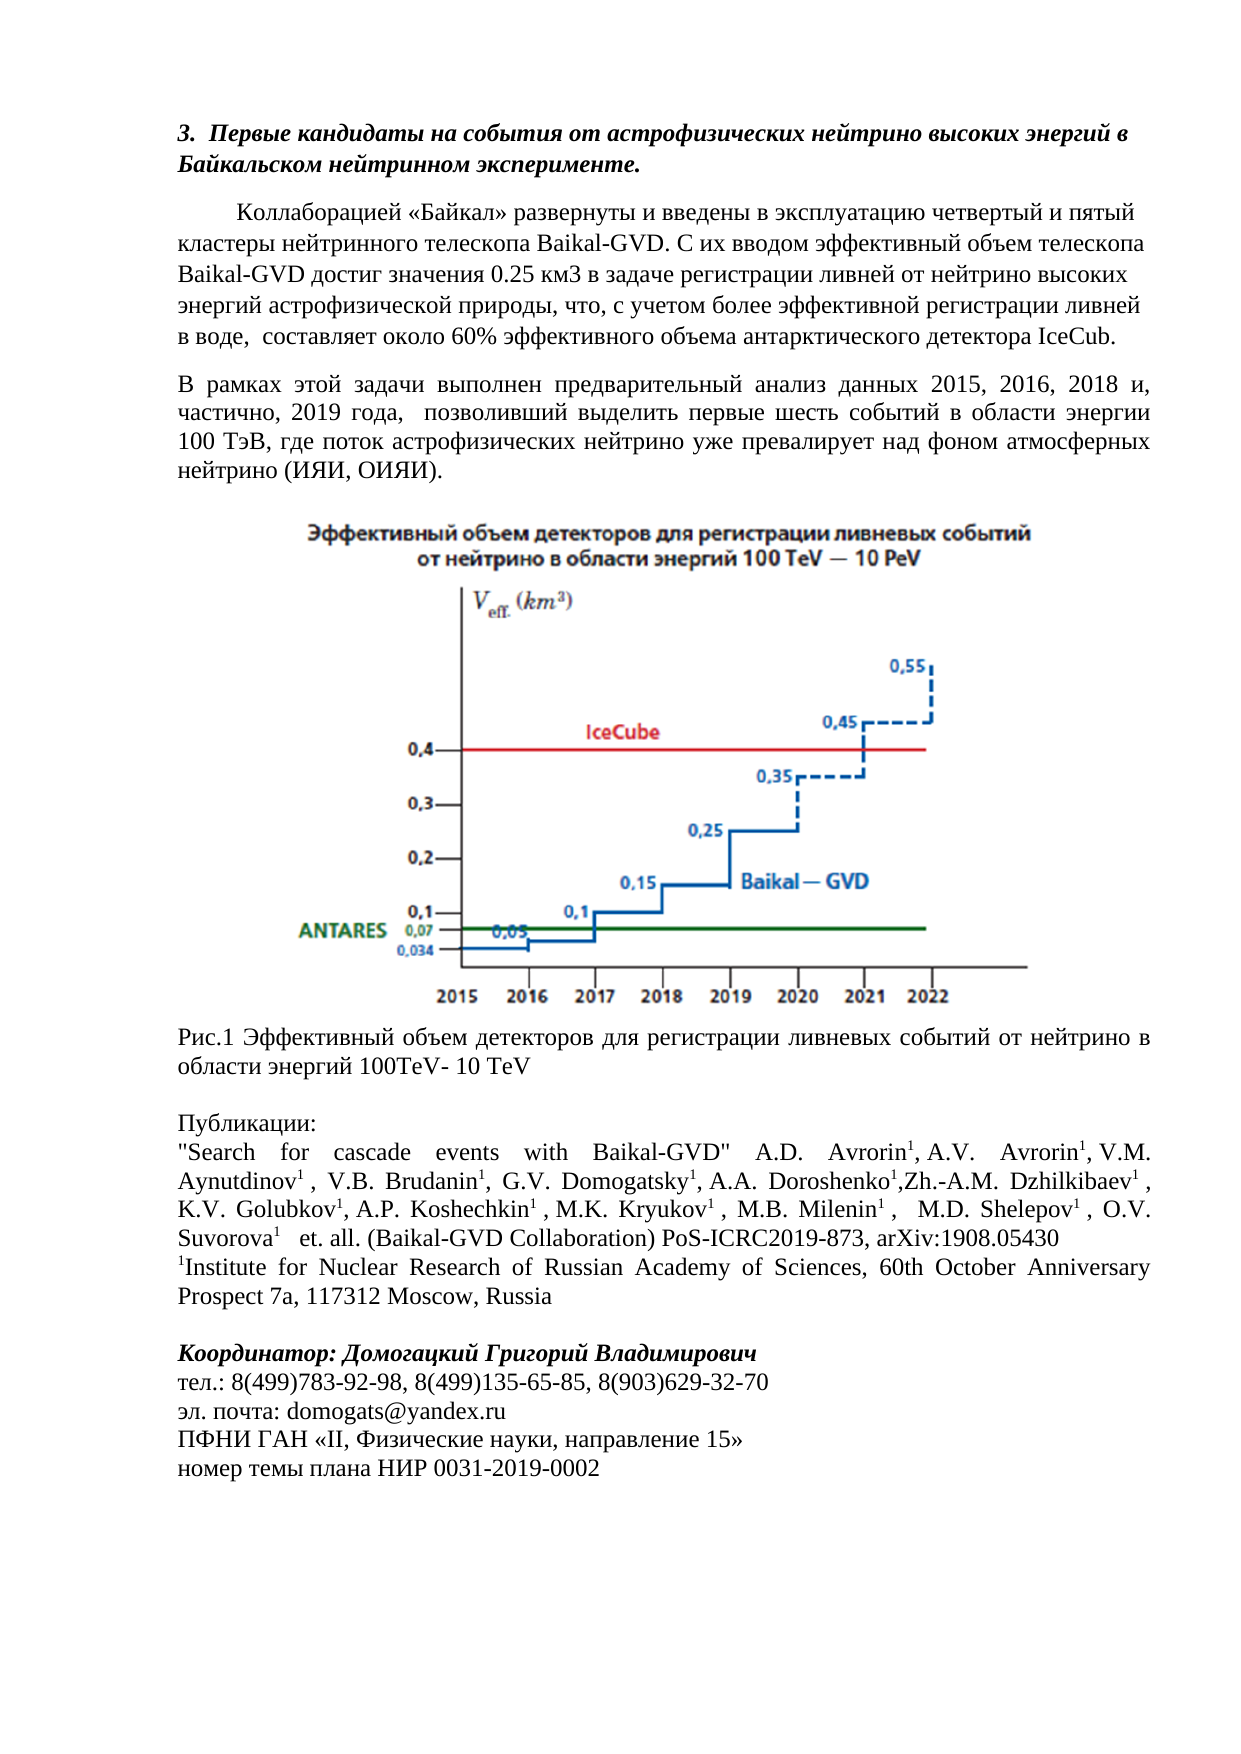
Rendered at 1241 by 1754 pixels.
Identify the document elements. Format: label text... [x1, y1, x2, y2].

text Координатор: Домогацкий Григорий Владимирович [177, 1338, 1152, 1367]
text "Search for cascade events with Baikal-GVD" A.D. Avrorin1, A.V. Avrorin1, V.M. Aynutdinov1 , V.B. Brudanin1, G.V. Domogatsky1, A.A. Doroshenko1,Zh.-A.M. Dzhilkibaev1 , K.V. Golubkov1, A.P. Koshechkin1 , M.K. Kryukov1 , M.B. Milenin1 , M.D. Shelepov1 , O.V. Suvorova1 et. all. (Baikal-GVD Collaboration) PoS-ICRC2019-873, arXiv:1908.05430 [177, 1137, 1152, 1252]
text ПФНИ ГАН «II, Физические науки, направление 15» [177, 1424, 1152, 1453]
text Публикации: [177, 1108, 1152, 1137]
text Рис.1 Эффективный объем детекторов для регистрации ливневых событий от нейтрино в области энергий 100TeV- 10 TeV [177, 1022, 1152, 1079]
text тел.: 8(499)783-92-98, 8(499)135-65-85, 8(903)629-32-70 [177, 1367, 1152, 1396]
text 1Institute for Nuclear Research of Russian Academy of Sciences, 60th October Anniversary Prospect 7a, 117312 Moscow, Russia [177, 1252, 1152, 1309]
picture [287, 512, 1041, 1022]
text Коллаборацией «Байкал» развернуты и введены в эксплуатацию четвертый и пятый кластеры нейтринного телескопа Baikal-GVD. С их вводом эффективный объем телескопа Baikal-GVD достиг значения 0.25 км3 в задаче регистрации ливней от нейтрино высоких энергий астрофизической природы, что, с учетом более эффективной регистрации ливней в воде, составляет около 60% эффективного объема антарктического детектора IceCub. [177, 197, 1152, 350]
text эл. почта: domogats@yandex.ru [177, 1396, 1152, 1424]
text В рамках этой задачи выполнен предварительный анализ данных 2015, 2016, 2018 и, частично, 2019 года, позволивший выделить первые шесть событий в области энергии 100 ТэВ, где поток астрофизических нейтрино уже превалирует над фоном атмосферных нейтрино (ИЯИ, ОИЯИ). [177, 369, 1152, 484]
text номер темы плана НИР 0031-2019-0002 [177, 1453, 1152, 1482]
text 3. Первые кандидаты на события от астрофизических нейтрино высоких энергий в Байкальском нейтринном эксперименте. [177, 118, 1152, 178]
